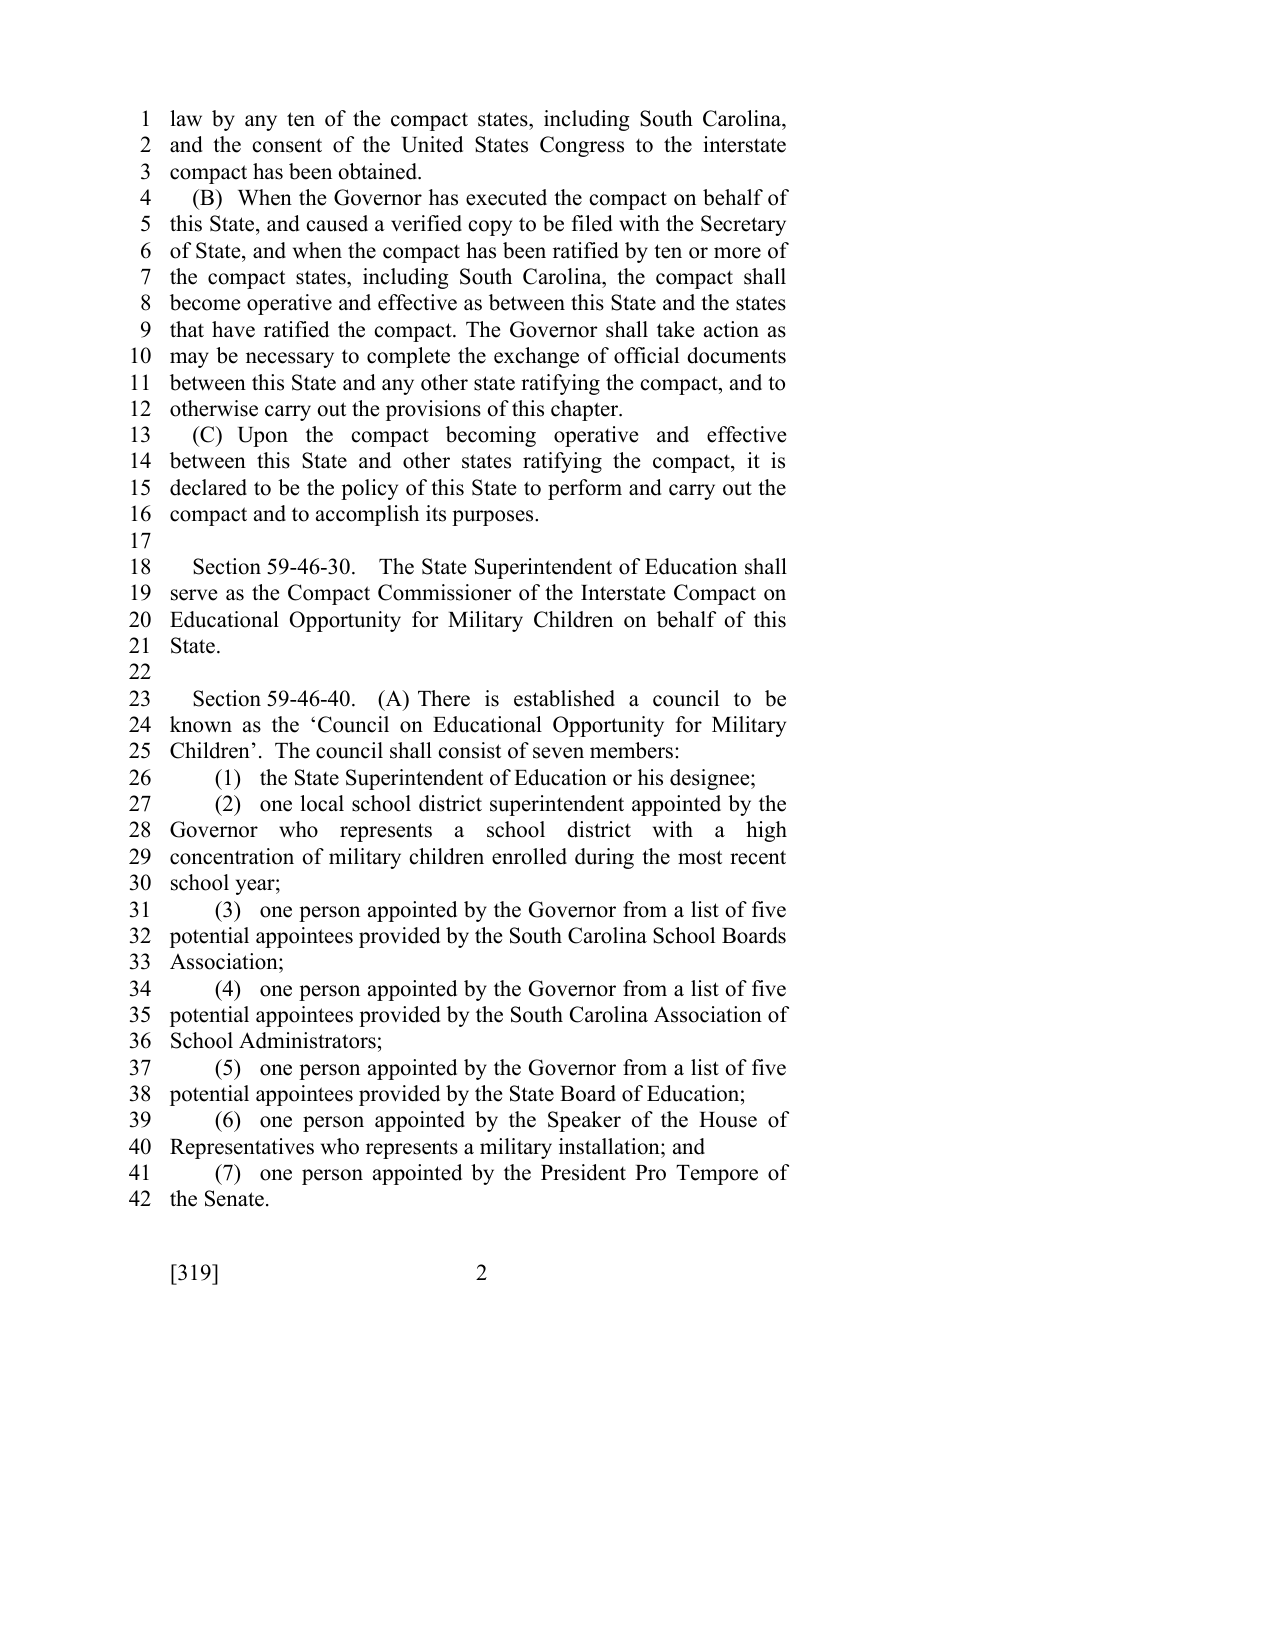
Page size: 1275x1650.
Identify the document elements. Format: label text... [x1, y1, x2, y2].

text (5) one person appointed by the Governor from a list of five potential appointees provided by the State Board of Education; [169, 1054, 787, 1106]
text (C) Upon the compact becoming operative and effective between this State and other states ratifying the compact, it is declared to be the policy of this State to perform and carry out the compact and to accomplish its purposes. [169, 421, 787, 527]
text (2) one local school district superintendent appointed by the Governor who represents a school district with a high concentration of military children enrolled during the most recent school year; [169, 790, 787, 896]
text (6) one person appointed by the Speaker of the House of Representatives who represents a military installation; and [169, 1106, 787, 1159]
text (3) one person appointed by the Governor from a list of five potential appointees provided by the South Carolina School Boards Association; [169, 896, 787, 975]
text (1) the State Superintendent of Education or his designee; [169, 764, 787, 790]
text Section 59-46-40. (A) There is established a council to be known as the ‘Council on Educational Opportunity for Military Children’. The council shall consist of seven members: [169, 685, 787, 764]
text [169, 105, 787, 184]
text (B) When the Governor has executed the compact on behalf of this State, and caused a verified copy to be filed with the Secretary of State, and when the compact has been ratified by ten or more of the compact states, including South Carolina, the compact shall become operative and effective as between this State and the states that have ratified the compact. The Governor shall take action as may be necessary to complete the exchange of official documents between this State and any other state ratifying the compact, and to otherwise carry out the provisions of this chapter. [169, 184, 787, 421]
text (4) one person appointed by the Governor from a list of five potential appointees provided by the South Carolina Association of School Administrators; [169, 975, 787, 1054]
text Section 59-46-30. The State Superintendent of Education shall serve as the Compact Commissioner of the Interstate Compact on Educational Opportunity for Military Children on behalf of this State. [169, 553, 787, 658]
text (7) one person appointed by the President Pro Tempore of the Senate. [169, 1159, 787, 1212]
